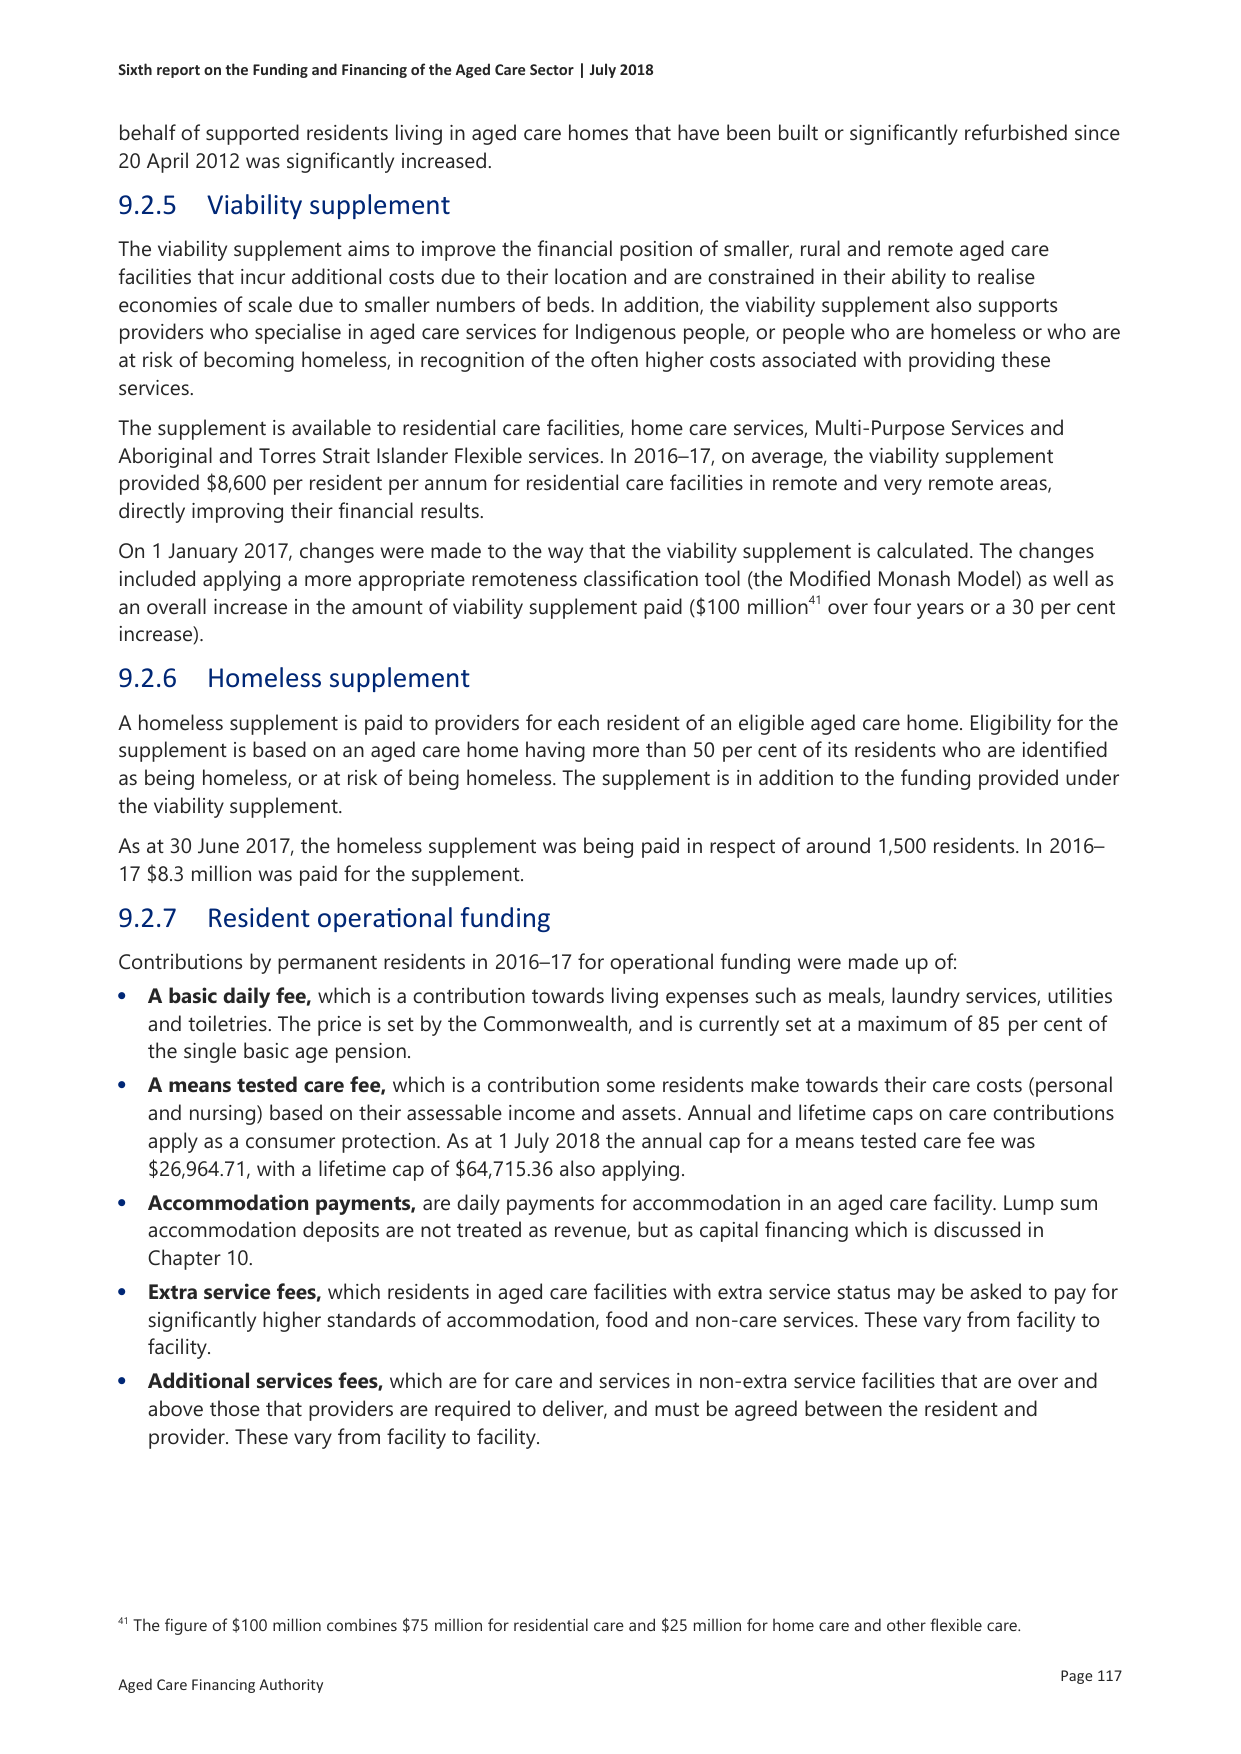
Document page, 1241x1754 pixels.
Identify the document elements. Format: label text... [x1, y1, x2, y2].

subtitle Homeless supplement [118, 659, 1122, 695]
text Extra service fees, which residents in aged care facilities with extra service status may be asked to pay for significantly higher standards of accommodation, food and non-care services. These vary from facility to facility. [118, 1277, 1122, 1360]
subtitle Resident operational funding [118, 899, 1122, 934]
text The viability supplement aims to improve the financial position of smaller, rural and remote aged care facilities that incur additional costs due to their location and are constrained in their ability to realise economies of scale due to smaller numbers of beds. In addition, the viability supplement also supports providers who specialise in aged care services for Indigenous people, or people who are homeless or who are at risk of becoming homeless, in recognition of the often higher costs associated with providing these services. [118, 234, 1122, 400]
subtitle Viability supplement [118, 186, 1122, 222]
text A homeless supplement is paid to providers for each resident of an eligible aged care home. Eligibility for the supplement is based on an aged care home having more than 50 per cent of its residents who are identified as being homeless, or at risk of being homeless. The supplement is in addition to the funding provided under the viability supplement. [118, 708, 1122, 818]
text Additional services fees, which are for care and services in non-extra service facilities that are over and above those that providers are required to deliver, and must be agreed between the resident and provider. These vary from facility to facility. [118, 1366, 1122, 1449]
text A basic daily fee, which is a contribution towards living expenses such as meals, laundry services, utilities and toiletries. The price is set by the Commonwealth, and is currently set at a maximum of 85 per cent of the single basic age pension. [118, 981, 1122, 1064]
text On 1 January 2017, changes were made to the way that the viability supplement is calculated. The changes included applying a more appropriate remoteness classification tool (the Modified Monash Model) as well as an overall increase in the amount of viability supplement paid ($100 million over four years or a 30 per cent increase). [118, 536, 1122, 647]
text As at 30 June 2017, the homeless supplement was being paid in respect of around 1,500 residents. In 2016–17 $8.3 million was paid for the supplement. [118, 831, 1122, 886]
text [118, 118, 1122, 173]
text Contributions by permanent residents in 2016–17 for operational funding were made up of: [118, 947, 1122, 975]
text A means tested care fee, which is a contribution some residents make towards their care costs (personal and nursing) based on their assessable income and assets. Annual and lifetime caps on care contributions apply as a consumer protection. As at 1 July 2018 the annual cap for a means tested care fee was $26,964.71, with a lifetime cap of $64,715.36 also applying. [118, 1070, 1122, 1181]
text Accommodation payments, are daily payments for accommodation in an aged care facility. Lump sum accommodation deposits are not treated as revenue, but as capital financing which is discussed in Chapter 10. [118, 1187, 1122, 1271]
text The supplement is available to residential care facilities, home care services, Multi-Purpose Services and Aboriginal and Torres Strait Islander Flexible services. In 2016–17, on average, the viability supplement provided $8,600 per resident per annum for residential care facilities in remote and very remote areas, directly improving their financial results. [118, 413, 1122, 524]
